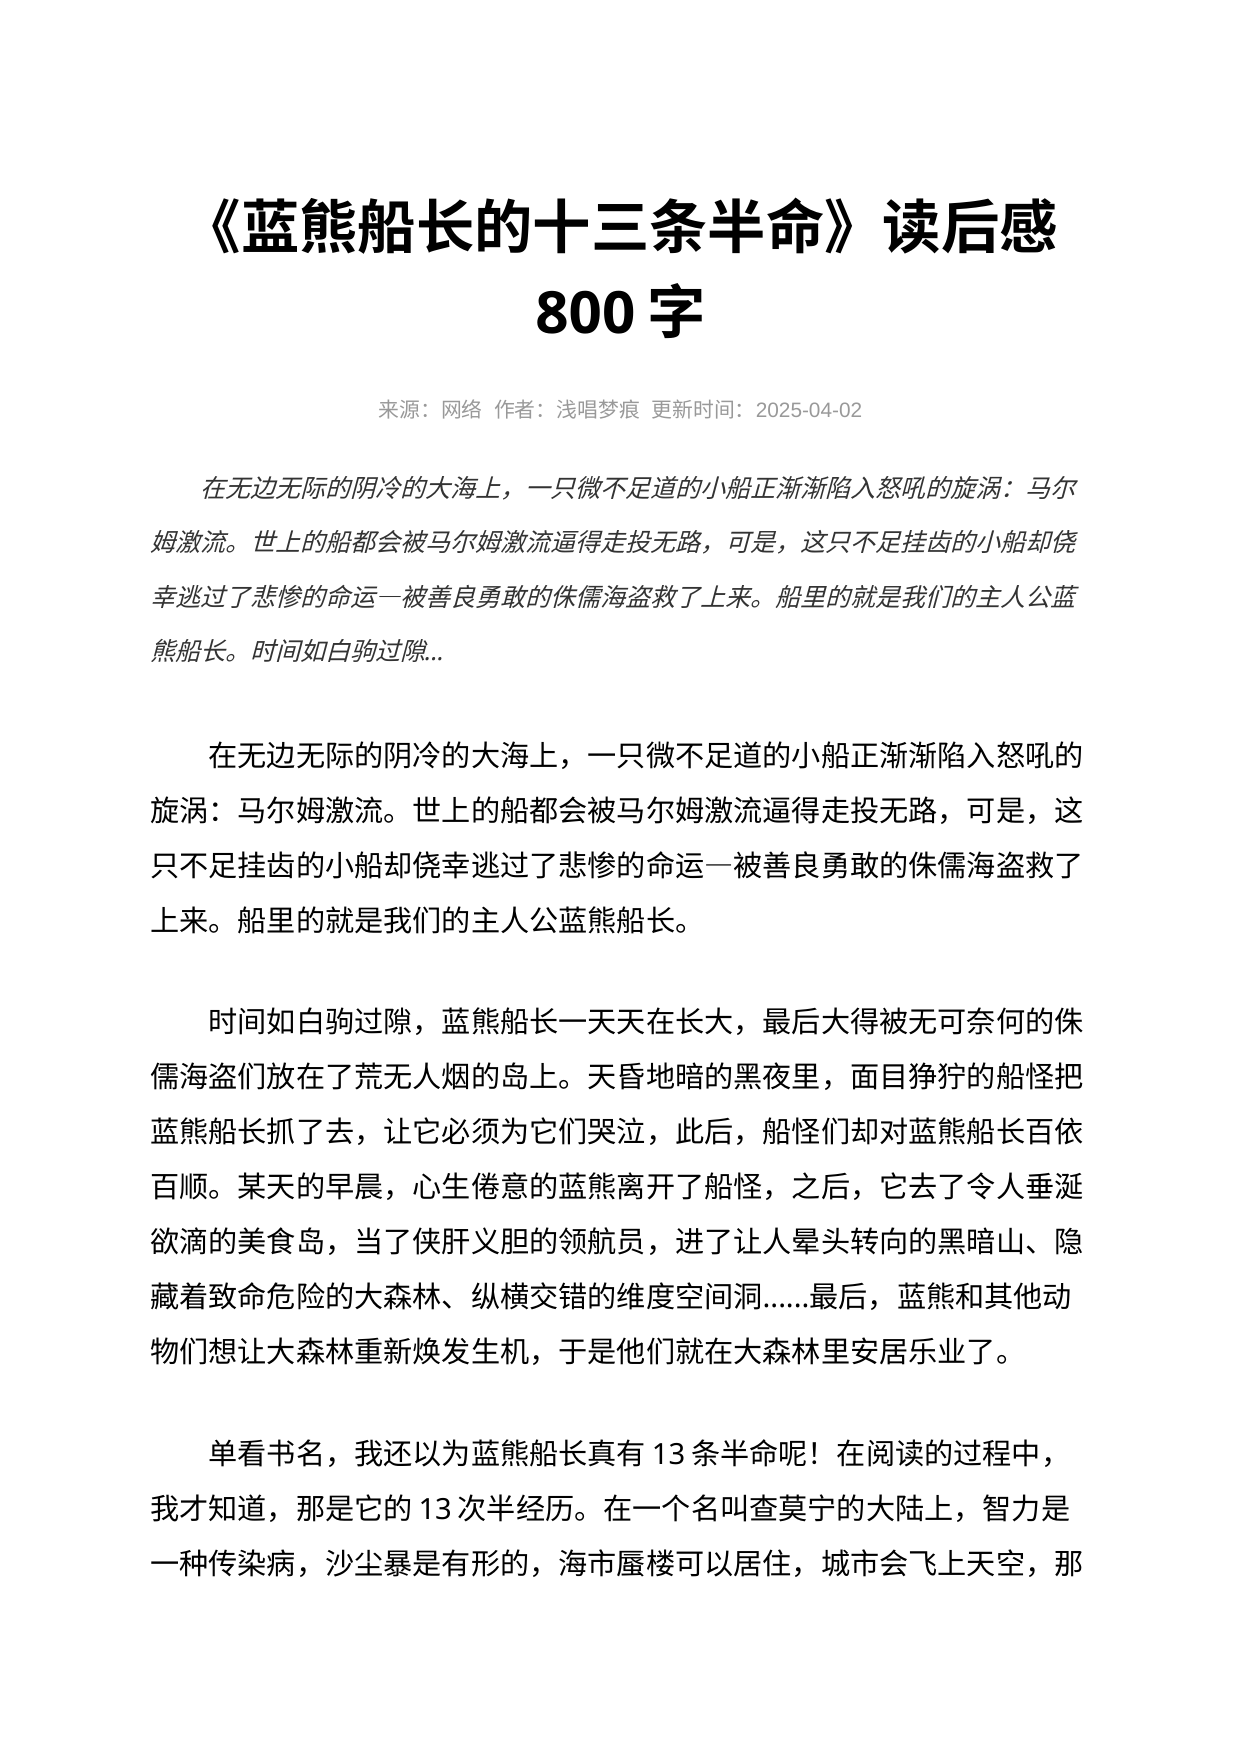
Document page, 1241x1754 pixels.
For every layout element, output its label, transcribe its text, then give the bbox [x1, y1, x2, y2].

text 在无边无际的阴冷的大海上，一只微不足道的小船正渐渐陷入怒吼的旋涡：马尔姆激流。世上的船都会被马尔姆激流逼得走投无路，可是，这只不足挂齿的小船却侥幸逃过了悲惨的命运—被善良勇敢的侏儒海盗救了上来。船里的就是我们的主人公蓝熊船长。 [150, 733, 1090, 939]
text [150, 1430, 1090, 1583]
text 来源：网络 作者：浅唱梦痕 更新时间：2025-04-02 [150, 397, 1090, 421]
text 在无边无际的阴冷的大海上，一只微不足道的小船正渐渐陷入怒吼的旋涡：马尔姆激流。世上的船都会被马尔姆激流逼得走投无路，可是，这只不足挂齿的小船却侥幸逃过了悲惨的命运—被善良勇敢的侏儒海盗救了上来。船里的就是我们的主人公蓝熊船长。时间如白驹过隙... [150, 468, 1090, 668]
text 时间如白驹过隙，蓝熊船长一天天在长大，最后大得被无可奈何的侏儒海盗们放在了荒无人烟的岛上。天昏地暗的黑夜里，面目狰狞的船怪把蓝熊船长抓了去，让它必须为它们哭泣，此后，船怪们却对蓝熊船长百依百顺。某天的早晨，心生倦意的蓝熊离开了船怪，之后，它去了令人垂涎欲滴的美食岛，当了侠肝义胆的领航员，进了让人晕头转向的黑暗山、隐藏着致命危险的大森林、纵横交错的维度空间洞......最后，蓝熊和其他动物们想让大森林重新焕发生机，于是他们就在大森林里安居乐业了。 [150, 999, 1090, 1371]
subtitle 《蓝熊船长的十三条半命》读后感800字 [150, 181, 1090, 351]
